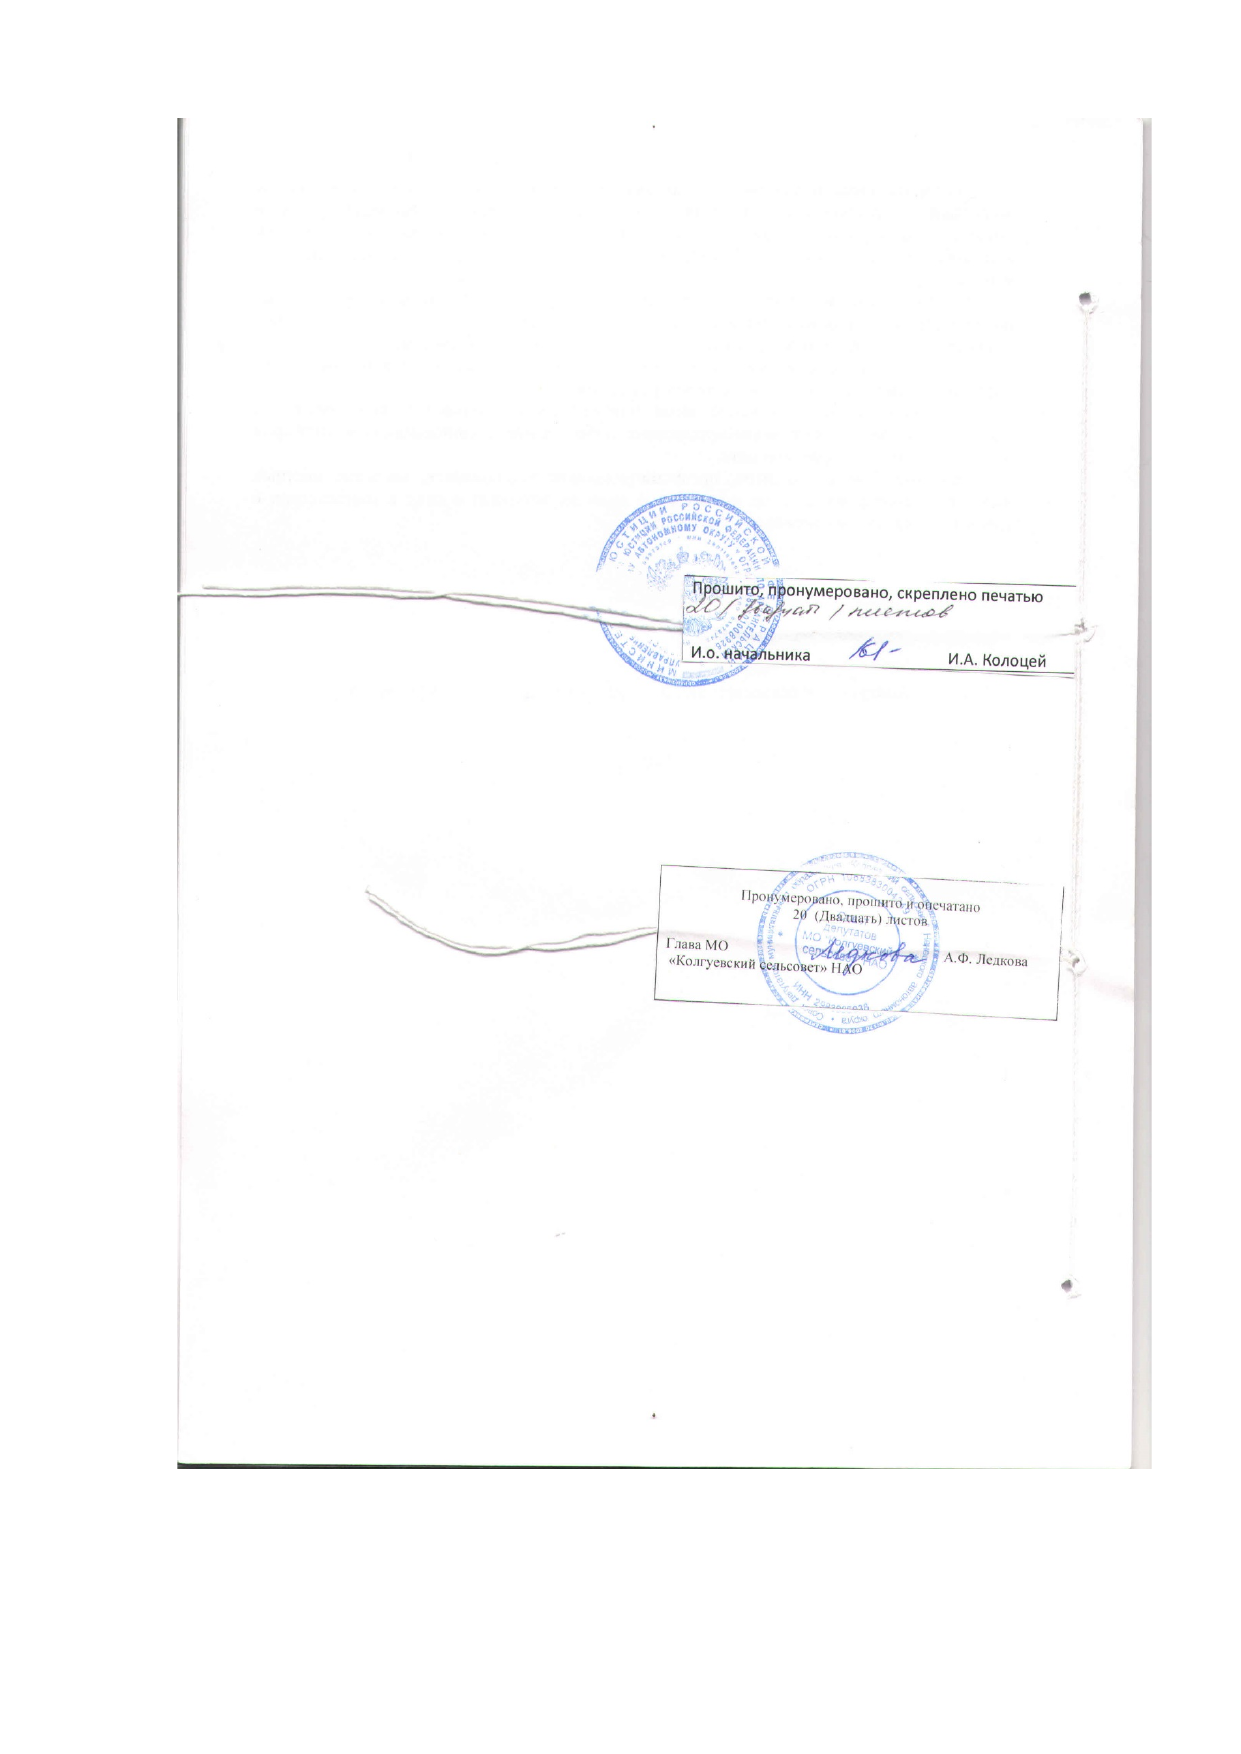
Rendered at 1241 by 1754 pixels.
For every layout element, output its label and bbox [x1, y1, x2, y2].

picture [177, 118, 1152, 1469]
